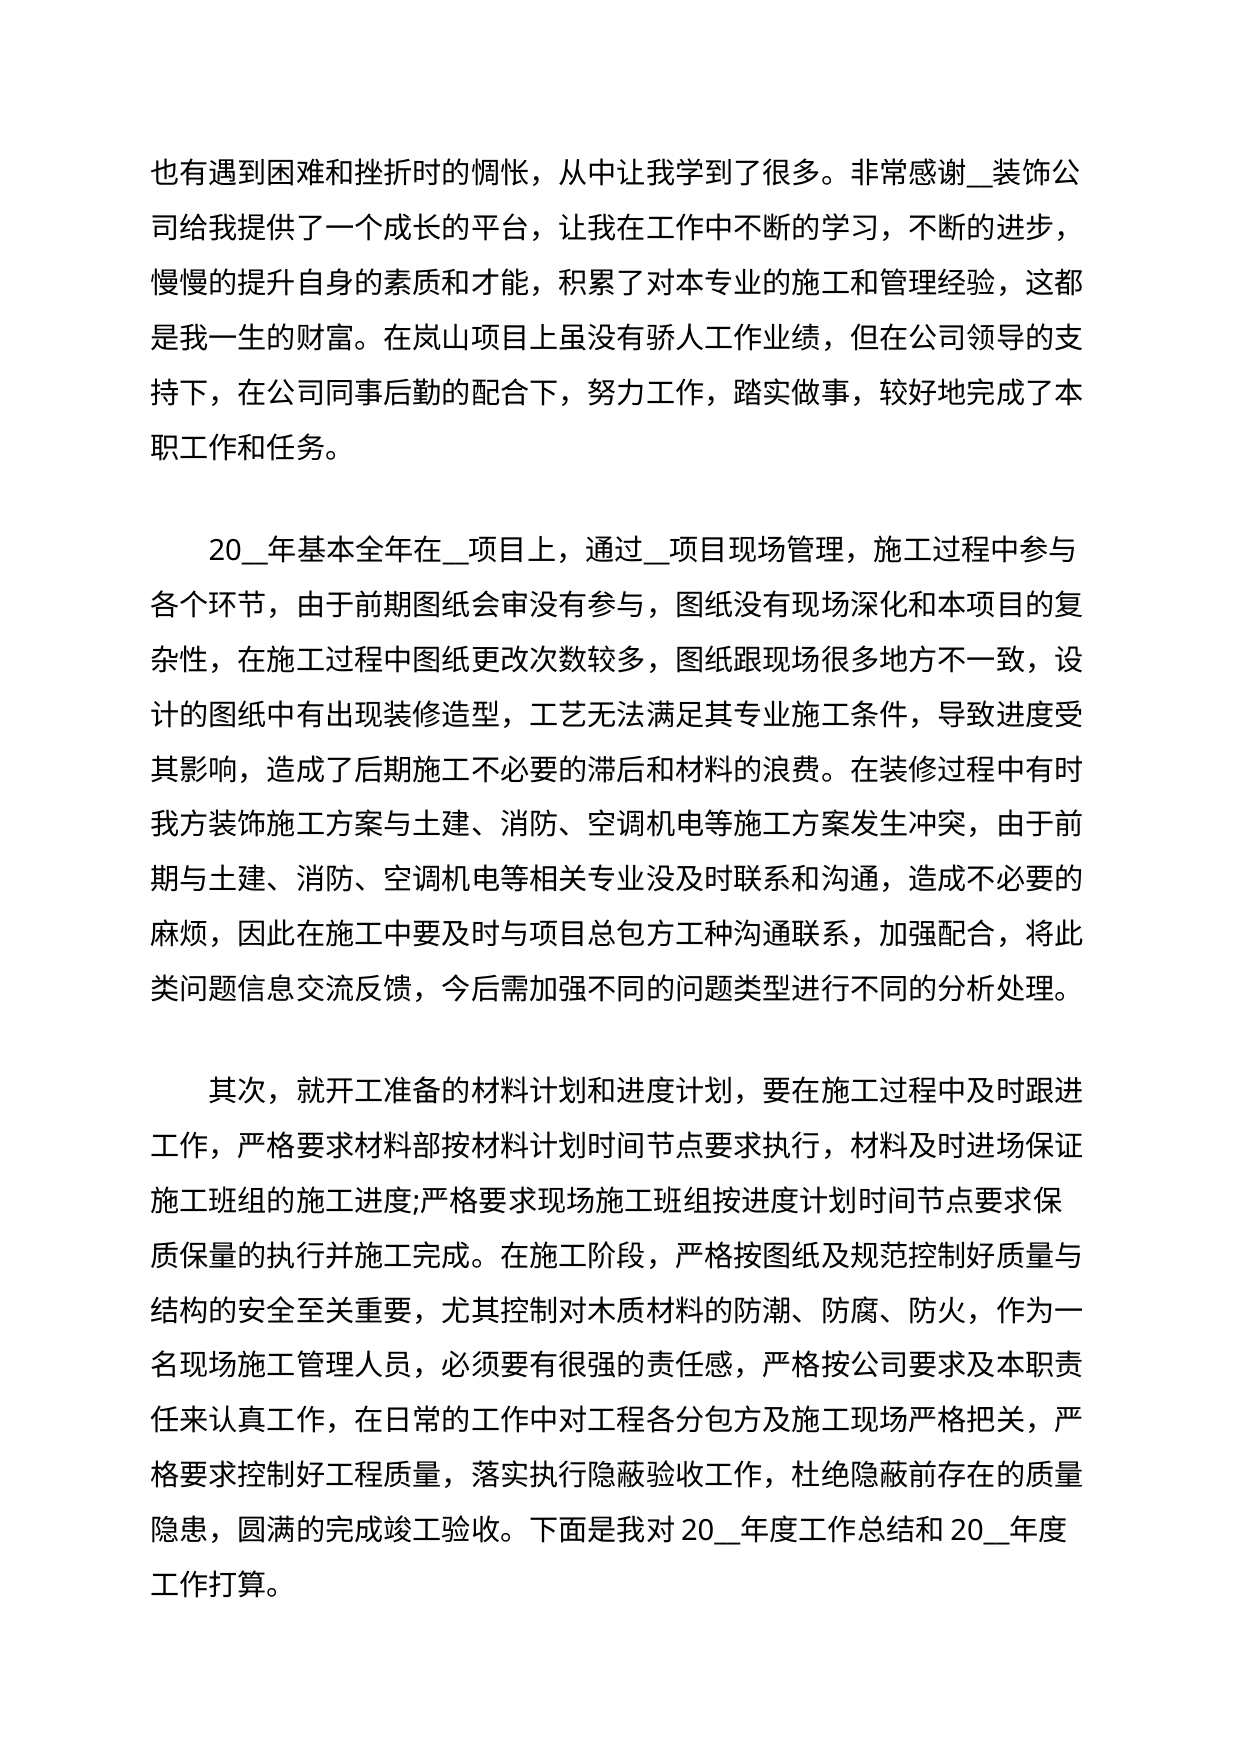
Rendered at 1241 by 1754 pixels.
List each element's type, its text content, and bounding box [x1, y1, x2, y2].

text 20__年基本全年在__项目上，通过__项目现场管理，施工过程中参与各个环节，由于前期图纸会审没有参与，图纸没有现场深化和本项目的复杂性，在施工过程中图纸更改次数较多，图纸跟现场很多地方不一致，设计的图纸中有出现装修造型，工艺无法满足其专业施工条件，导致进度受其影响，造成了后期施工不必要的滞后和材料的浪费。在装修过程中有时我方装饰施工方案与土建、消防、空调机电等施工方案发生冲突，由于前期与土建、消防、空调机电等相关专业没及时联系和沟通，造成不必要的麻烦，因此在施工中要及时与项目总包方工种沟通联系，加强配合，将此类问题信息交流反馈，今后需加强不同的问题类型进行不同的分析处理。 [150, 526, 1090, 1008]
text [150, 150, 1090, 467]
text 其次，就开工准备的材料计划和进度计划，要在施工过程中及时跟进工作，严格要求材料部按材料计划时间节点要求执行，材料及时进场保证施工班组的施工进度;严格要求现场施工班组按进度计划时间节点要求保质保量的执行并施工完成。在施工阶段，严格按图纸及规范控制好质量与结构的安全至关重要，尤其控制对木质材料的防潮、防腐、防火，作为一名现场施工管理人员，必须要有很强的责任感，严格按公司要求及本职责任来认真工作，在日常的工作中对工程各分包方及施工现场严格把关，严格要求控制好工程质量，落实执行隐蔽验收工作，杜绝隐蔽前存在的质量隐患，圆满的完成竣工验收。下面是我对20__年度工作总结和20__年度工作打算。 [150, 1067, 1090, 1604]
